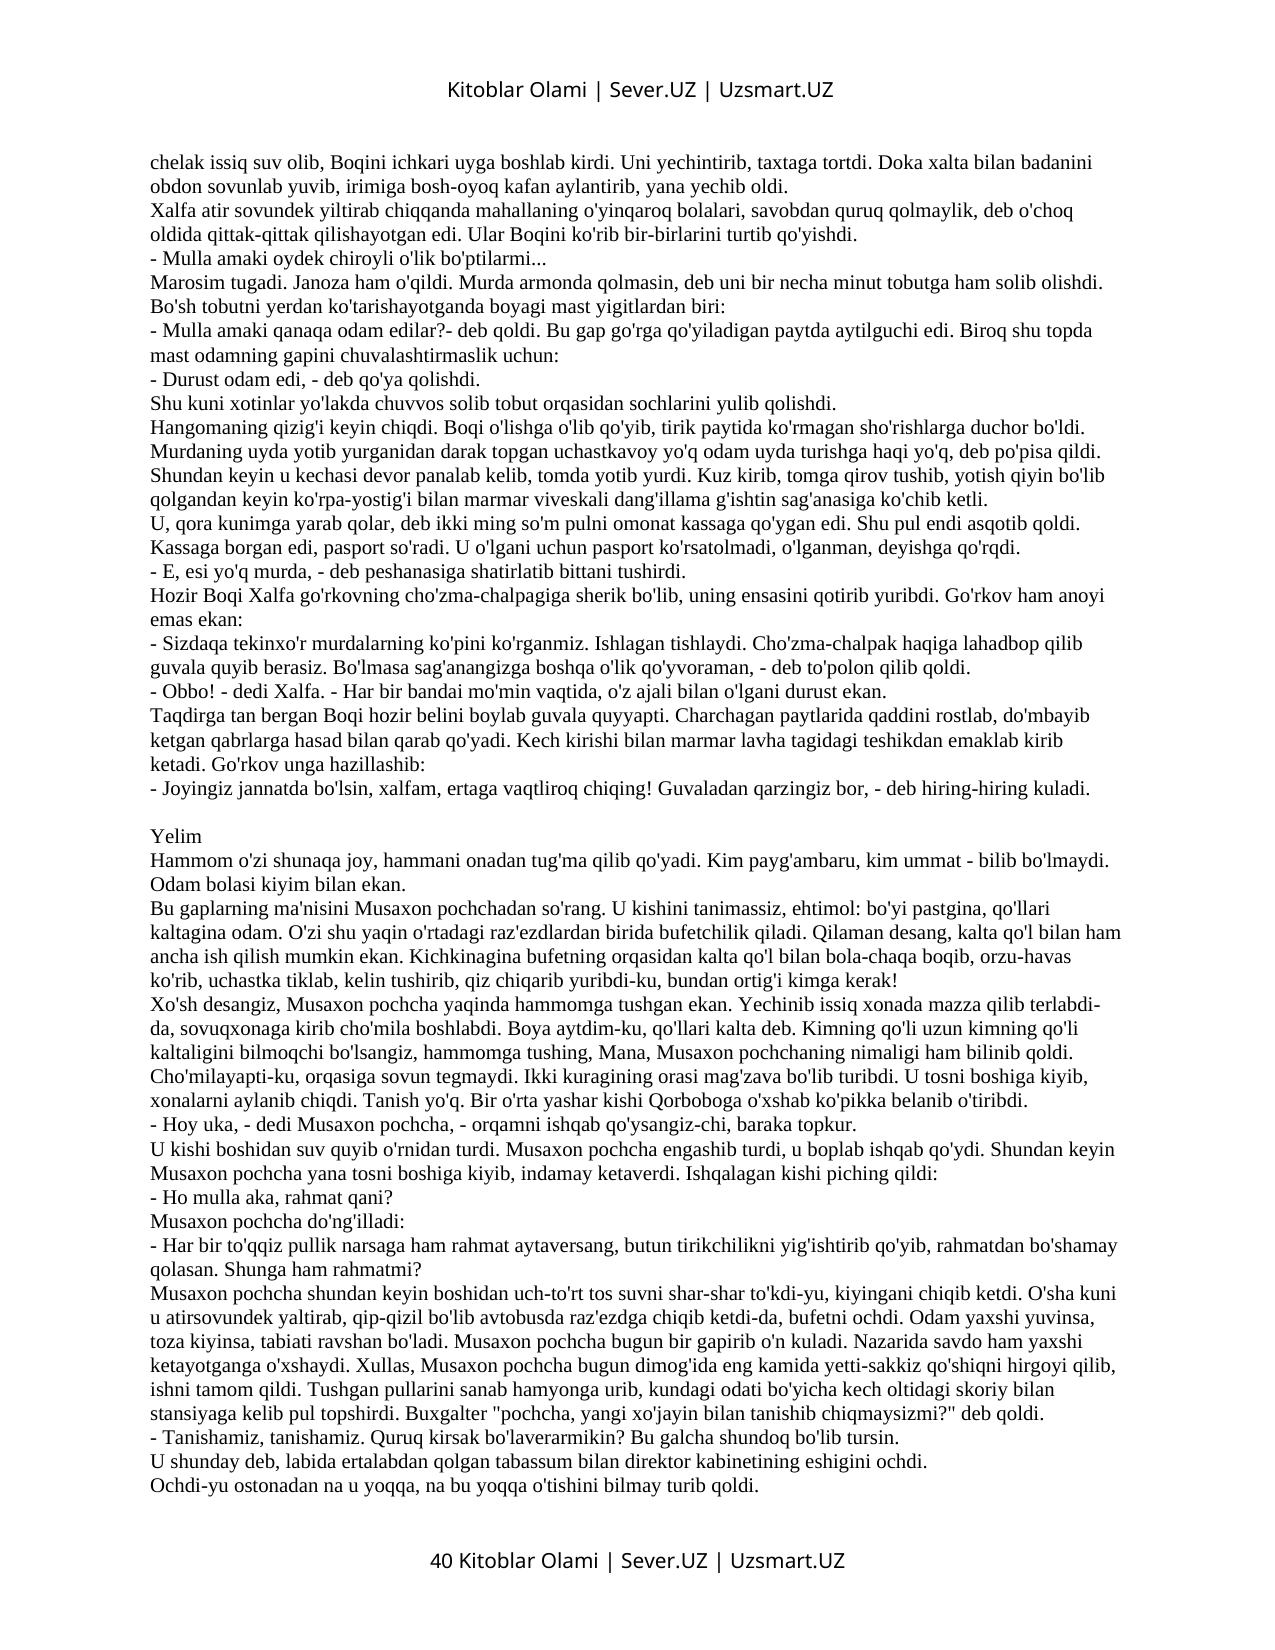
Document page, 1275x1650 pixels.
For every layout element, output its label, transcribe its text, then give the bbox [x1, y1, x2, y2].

text Hangomaning qizig'i keyin chiqdi. Boqi o'lishga o'lib qo'yib, tirik paytida ko'rmagan sho'rishlarga duchor bo'ldi. Murdaning uyda yotib yurganidan darak topgan uchastkavoy yo'q odam uyda turishga haqi yo'q, deb po'pisa qildi. Shundan keyin u kechasi devor panalab kelib, tomda yotib yurdi. Kuz kirib, tomga qirov tushib, yotish qiyin bo'lib qolgandan keyin ko'rpa-yostig'i bilan marmar viveskali dang'illama g'ishtin sag'anasiga ko'chib ketli. [150, 415, 1125, 511]
text - Har bir to'qqiz pullik narsaga ham rahmat aytaversang, butun tirikchilikni yig'ishtirib qo'yib, rahmatdan bo'shamay qolasan. Shunga ham rahmatmi? [150, 1233, 1125, 1281]
text Musaxon pochcha shundan keyin boshidan uch-to'rt tos suvni shar-shar to'kdi-yu, kiyingani chiqib ketdi. O'sha kuni u atirsovundek yaltirab, qip-qizil bo'lib avtobusda raz'ezdga chiqib ketdi-da, bufetni ochdi. Odam yaxshi yuvinsa, toza kiyinsa, tabiati ravshan bo'ladi. Musaxon pochcha bugun bir gapirib o'n kuladi. Nazarida savdo ham yaxshi ketayotganga o'xshaydi. Xullas, Musaxon pochcha bugun dimog'ida eng kamida yetti-sakkiz qo'shiqni hirgoyi qilib, ishni tamom qildi. Tushgan pullarini sanab hamyonga urib, kundagi odati bo'yicha kech oltidagi skoriy bilan stansiyaga kelib pul topshirdi. Buxgalter "pochcha, yangi xo'jayin bilan tanishib chiqmaysizmi?" deb qoldi. [150, 1281, 1125, 1425]
text Shu kuni xotinlar yo'lakda chuvvos solib tobut orqasidan sochlarini yulib qolishdi. [150, 391, 1125, 415]
text Bu gaplarning ma'nisini Musaxon pochchadan so'rang. U kishini tanimassiz, ehtimol: bo'yi pastgina, qo'llari kaltagina odam. O'zi shu yaqin o'rtadagi raz'ezdlardan birida bufetchilik qiladi. Qilaman desang, kalta qo'l bilan ham ancha ish qilish mumkin ekan. Kichkinagina bufetning orqasidan kalta qo'l bilan bola-chaqa boqib, orzu-havas ko'rib, uchastka tiklab, kelin tushirib, qiz chiqarib yuribdi-ku, bundan ortig'i kimga kerak! [150, 896, 1125, 992]
text - Mulla amaki oydek chiroyli o'lik bo'ptilarmi... [150, 246, 1125, 270]
text - Obbo! - dedi Xalfa. - Har bir bandai mo'min vaqtida, o'z ajali bilan o'lgani durust ekan. [150, 679, 1125, 703]
text U, qora kunimga yarab qolar, deb ikki ming so'm pulni omonat kassaga qo'ygan edi. Shu pul endi asqotib qoldi. Kassaga borgan edi, pasport so'radi. U o'lgani uchun pasport ko'rsatolmadi, o'lganman, deyishga qo'rqdi. [150, 511, 1125, 559]
text - Hoy uka, - dedi Musaxon pochcha, - orqamni ishqab qo'ysangiz-chi, baraka topkur. [150, 1112, 1125, 1136]
text Musaxon pochcha do'ng'illadi: [150, 1209, 1125, 1233]
text U shunday deb, labida ertalabdan qolgan tabassum bilan direktor kabinetining eshigini ochdi. [150, 1449, 1125, 1473]
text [150, 150, 1125, 198]
text U kishi boshidan suv quyib o'rnidan turdi. Musaxon pochcha engashib turdi, u boplab ishqab qo'ydi. Shundan keyin Musaxon pochcha yana tosni boshiga kiyib, indamay ketaverdi. Ishqalagan kishi piching qildi: [150, 1136, 1125, 1184]
text Marosim tugadi. Janoza ham o'qildi. Murda armonda qolmasin, deb uni bir necha minut tobutga ham solib olishdi. Bo'sh tobutni yerdan ko'tarishayotganda boyagi mast yigitlardan biri: [150, 270, 1125, 318]
text - Ho mulla aka, rahmat qani? [150, 1184, 1125, 1209]
text Yelim [150, 824, 1125, 848]
text Hozir Boqi Xalfa go'rkovning cho'zma-chalpagiga sherik bo'lib, uning ensasini qotirib yuribdi. Go'rkov ham anoyi emas ekan: [150, 583, 1125, 631]
text - Joyingiz jannatda bo'lsin, xalfam, ertaga vaqtliroq chiqing! Guvaladan qarzingiz bor, - deb hiring-hiring kuladi. [150, 776, 1125, 800]
text - Mulla amaki qanaqa odam edilar?- deb qoldi. Bu gap go'rga qo'yiladigan paytda aytilguchi edi. Biroq shu topda mast odamning gapini chuvalashtirmaslik uchun: [150, 318, 1125, 367]
text Taqdirga tan bergan Boqi hozir belini boylab guvala quyyapti. Charchagan paytlarida qaddini rostlab, do'mbayib ketgan qabrlarga hasad bilan qarab qo'yadi. Kech kirishi bilan marmar lavha tagidagi teshikdan emaklab kirib ketadi. Go'rkov unga hazillashib: [150, 703, 1125, 776]
text - Sizdaqa tekinxo'r murdalarning ko'pini ko'rganmiz. Ishlagan tishlaydi. Cho'zma-chalpak haqiga lahadbop qilib guvala quyib berasiz. Bo'lmasa sag'anangizga boshqa o'lik qo'yvoraman, - deb to'polon qilib qoldi. [150, 631, 1125, 679]
text - Tanishamiz, tanishamiz. Quruq kirsak bo'laverarmikin? Bu galcha shundoq bo'lib tursin. [150, 1425, 1125, 1449]
text Xo'sh desangiz, Musaxon pochcha yaqinda hammomga tushgan ekan. Yechinib issiq xonada mazza qilib terlabdi-da, sovuqxonaga kirib cho'mila boshlabdi. Boya aytdim-ku, qo'llari kalta deb. Kimning qo'li uzun kimning qo'li kaltaligini bilmoqchi bo'lsangiz, hammomga tushing, Mana, Musaxon pochchaning nimaligi ham bilinib qoldi. Cho'milayapti-ku, orqasiga sovun tegmaydi. Ikki kuragining orasi mag'zava bo'lib turibdi. U tosni boshiga kiyib, xonalarni aylanib chiqdi. Tanish yo'q. Bir o'rta yashar kishi Qorboboga o'xshab ko'pikka belanib o'tiribdi. [150, 992, 1125, 1112]
text - E, esi yo'q murda, - deb peshanasiga shatirlatib bittani tushirdi. [150, 559, 1125, 583]
text Xalfa atir sovundek yiltirab chiqqanda mahallaning o'yinqaroq bolalari, savobdan quruq qolmaylik, deb o'choq oldida qittak-qittak qilishayotgan edi. Ular Boqini ko'rib bir-birlarini turtib qo'yishdi. [150, 198, 1125, 246]
text Ochdi-yu ostonadan na u yoqqa, na bu yoqqa o'tishini bilmay turib qoldi. [150, 1473, 1125, 1497]
text Hammom o'zi shunaqa joy, hammani onadan tug'ma qilib qo'yadi. Kim payg'ambaru, kim ummat - bilib bo'lmaydi. Odam bolasi kiyim bilan ekan. [150, 848, 1125, 896]
text - Durust odam edi, - deb qo'ya qolishdi. [150, 367, 1125, 391]
